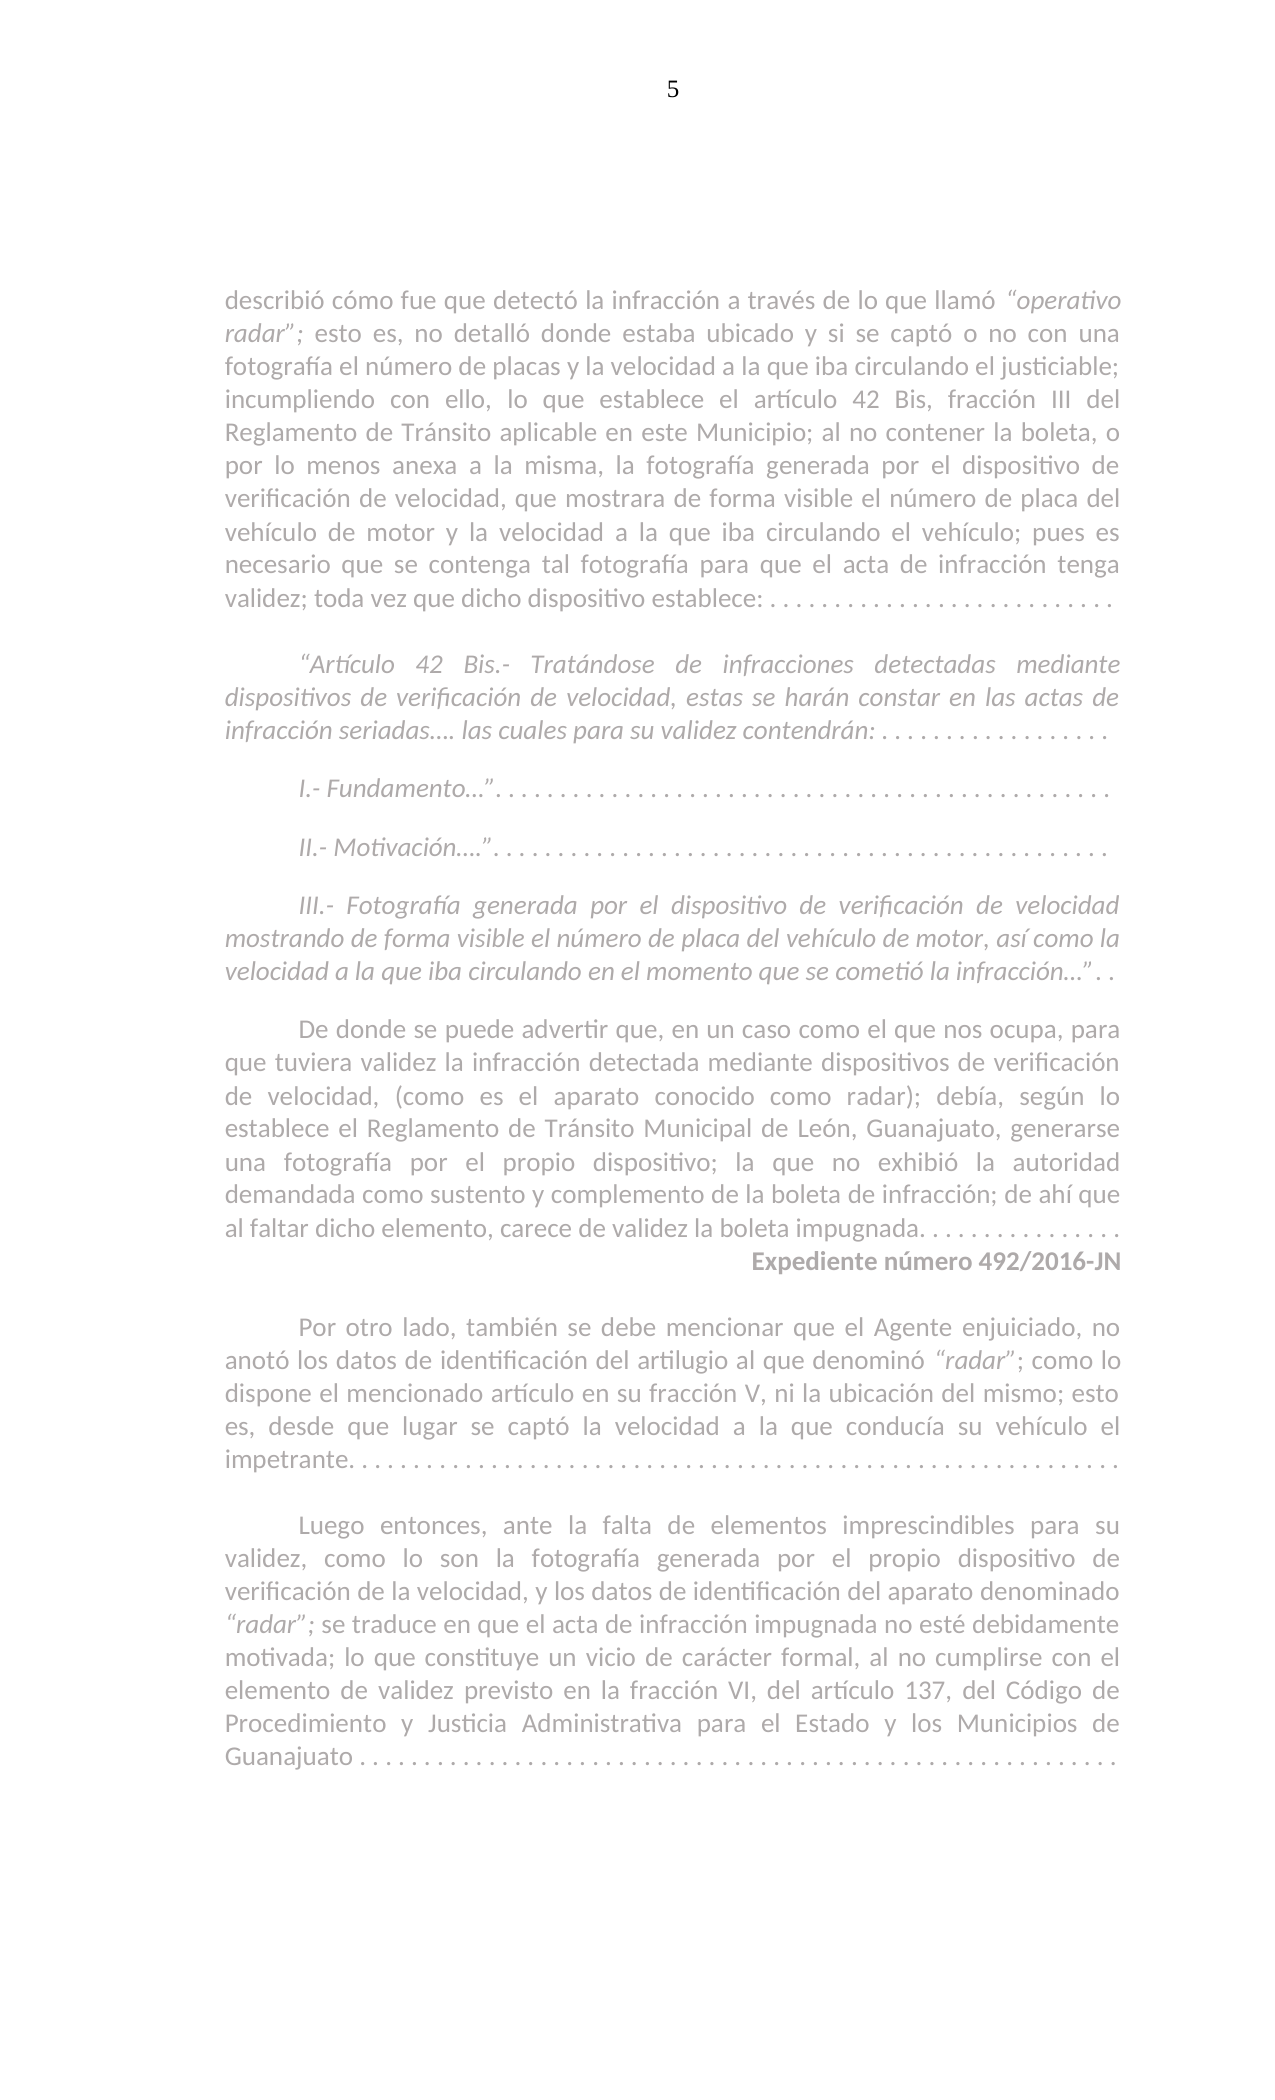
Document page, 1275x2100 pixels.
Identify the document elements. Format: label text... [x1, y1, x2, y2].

text II.- Motivación….”. . . . . . . . . . . . . . . . . . . . . . . . . . . . . . . . . . . . . . . . . . . . . . . . [224, 830, 1121, 863]
text Expediente número 492/2016-JN [224, 1244, 1121, 1277]
text Por otro lado, también se debe mencionar que el Agente enjuiciado, no anotó los datos de identificación del artilugio al que denominó “radar”; como lo dispone el mencionado artículo en su fracción V, ni la ubicación del mismo; esto es, desde que lugar se captó la velocidad a la que conducía su vehículo el impetrante. . . . . . . . . . . . . . . . . . . . . . . . . . . . . . . . . . . . . . . . . . . . . . . . . . . . . . . . . . . . [224, 1310, 1121, 1475]
text III.- Fotografía generada por el dispositivo de verificación de velocidad mostrando de forma visible el número de placa del vehículo de motor, así como la velocidad a la que iba circulando en el momento que se cometió la infracción…”. . [224, 888, 1121, 987]
text De donde se puede advertir que, en un caso como el que nos ocupa, para que tuviera validez la infracción detectada mediante dispositivos de verificación de velocidad, (como es el aparato conocido como radar); debía, según lo establece el Reglamento de Tránsito Municipal de León, Guanajuato, generarse una fotografía por el propio dispositivo; la que no exhibió la autoridad demandada como sustento y complemento de la boleta de infracción; de ahí que al faltar dicho elemento, carece de validez la boleta impugnada. . . . . . . . . . . . . . . . [224, 1013, 1121, 1244]
text Luego entonces, ante la falta de elementos imprescindibles para su validez, como lo son la fotografía generada por el propio dispositivo de verificación de la velocidad, y los datos de identificación del aparato denominado “radar”; se traduce en que el acta de infracción impugnada no esté debidamente motivada; lo que constituye un vicio de carácter formal, al no cumplirse con el elemento de validez previsto en la fracción VI, del artículo 137, del Código de Procedimiento y Justicia Administrativa para el Estado y los Municipios de Guanajuato . . . . . . . . . . . . . . . . . . . . . . . . . . . . . . . . . . . . . . . . . . . . . . . . . . . . . . . . . . . [224, 1508, 1121, 1772]
text “Artículo 42 Bis.- Tratándose de infracciones detectadas mediante dispositivos de verificación de velocidad, estas se harán constar en las actas de infracción seriadas…. las cuales para su validez contendrán: . . . . . . . . . . . . . . . . . . [224, 647, 1121, 746]
text I.- Fundamento…”. . . . . . . . . . . . . . . . . . . . . . . . . . . . . . . . . . . . . . . . . . . . . . . . [224, 771, 1121, 804]
